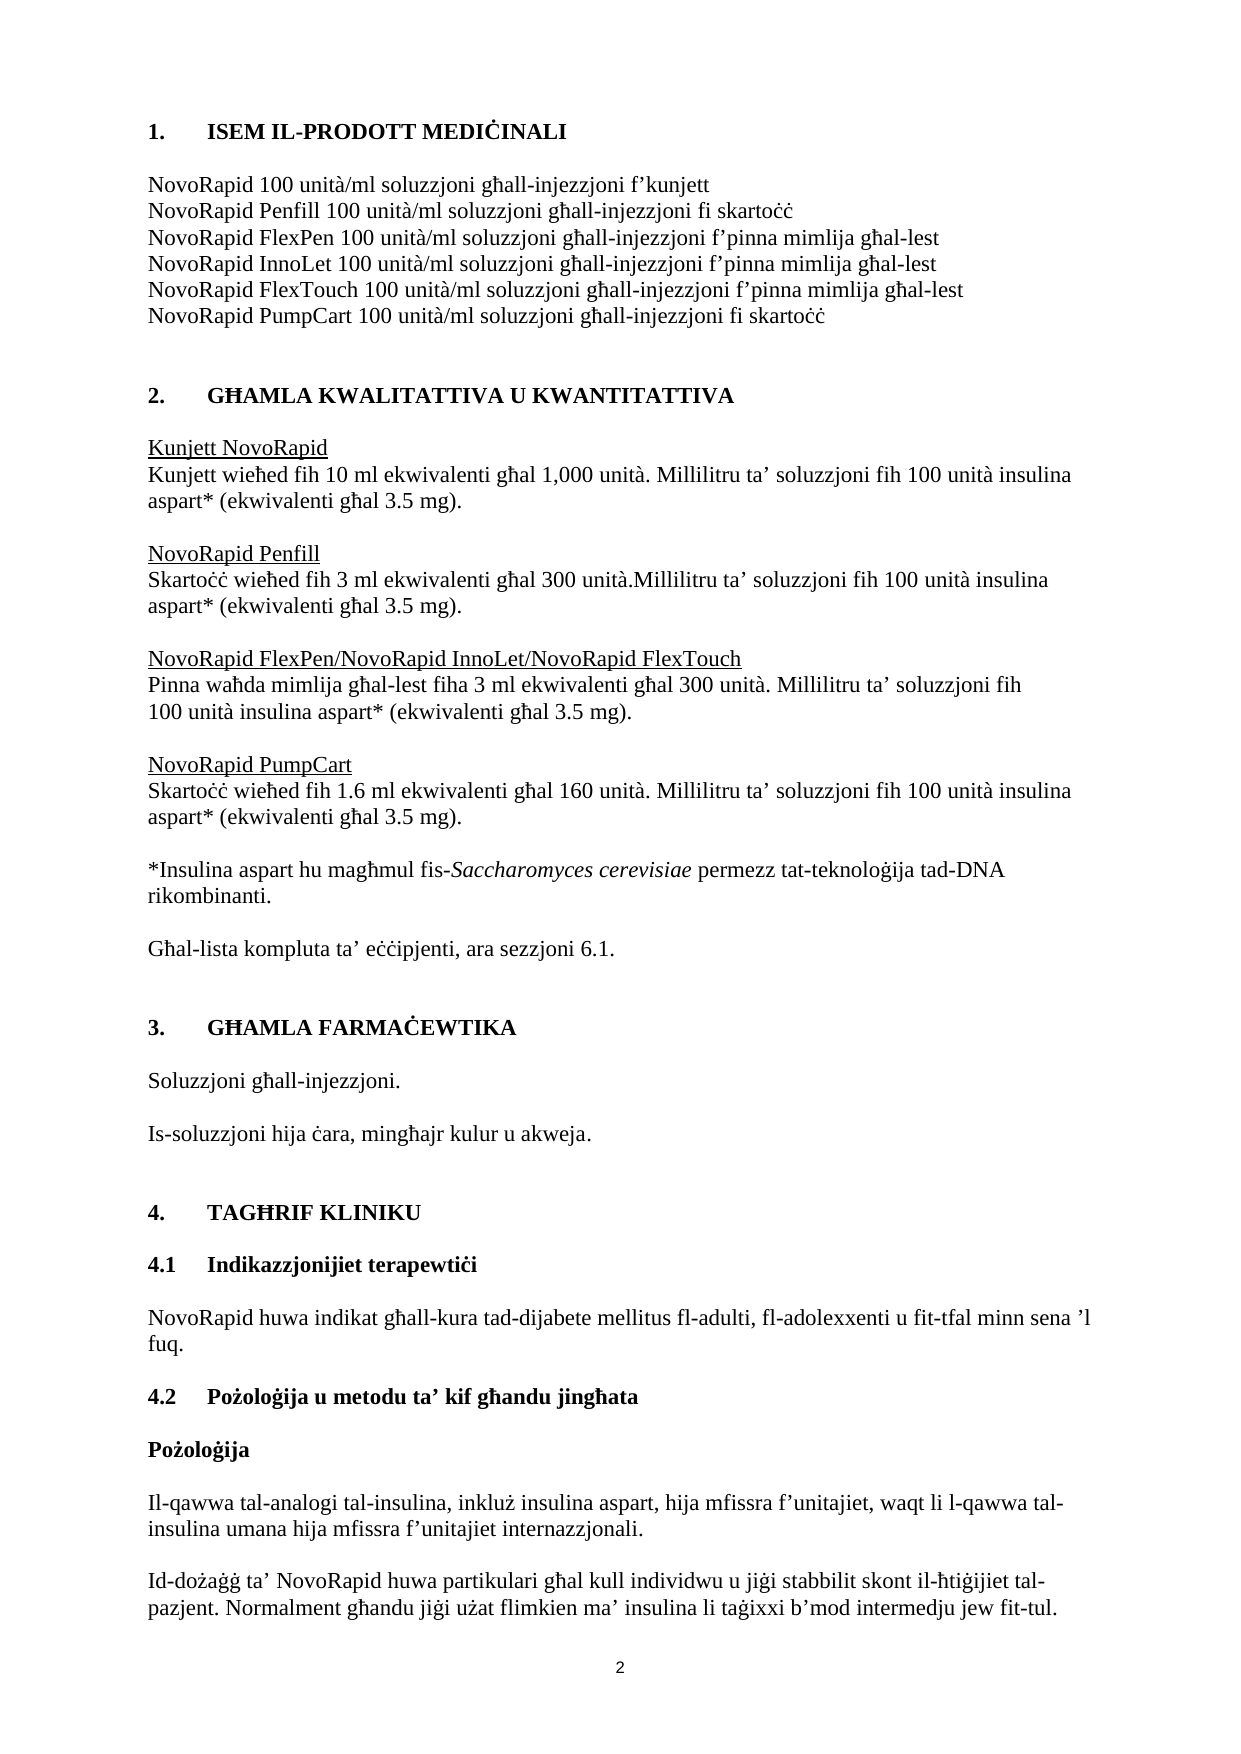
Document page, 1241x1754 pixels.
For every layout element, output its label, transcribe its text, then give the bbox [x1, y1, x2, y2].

text Id-dożaġġ ta’ NovoRapid huwa partikulari għal kull individwu u jiġi stabbilit skont il-ħtiġijiet tal-pazjent. Normalment għandu jiġi użat flimkien ma’ insulina li taġixxi b’mod intermedju jew fit-tul. [148, 1568, 1092, 1620]
text Kunjett wieħed fih 10 ml ekwivalenti għal 1,000 unità. Millilitru ta’ soluzzjoni fih 100 unità insulina aspart* (ekwivalenti għal 3.5 mg). [148, 461, 1092, 513]
text Il-qawwa tal-analogi tal-insulina, inkluż insulina aspart, hija mfissra f’unitajiet, waqt li l-qawwa tal-insulina umana hija mfissra f’unitajiet internazzjonali. [148, 1488, 1092, 1541]
text *Insulina aspart hu magħmul fis-Saccharomyces cerevisiae permezz tat-teknoloġija tad-DNA rikombinanti. [148, 856, 1092, 909]
text NovoRapid 100 unità/ml soluzzjoni għall-injezzjoni f’kunjett [148, 171, 1092, 197]
text 3. GĦAMLA FARMAĊEWTIKA [148, 1014, 1092, 1041]
text Is-soluzzjoni hija ċara, mingħajr kulur u akweja. [148, 1119, 1092, 1146]
text 4. TAGĦRIF KLINIKU [148, 1199, 1092, 1225]
text 1. ISEM IL-PRODOTT MEDIĊINALI [148, 118, 1092, 144]
text Skartoċċ wieħed fih 1.6 ml ekwivalenti għal 160 unità. Millilitru ta’ soluzzjoni fih 100 unità insulina aspart* (ekwivalenti għal 3.5 mg). [148, 777, 1092, 830]
text 2. GĦAMLA KWALITATTIVA U KWANTITATTIVA [148, 382, 1092, 408]
text NovoRapid FlexTouch 100 unità/ml soluzzjoni għall-injezzjoni f’pinna mimlija għal-lest [148, 276, 1092, 303]
text NovoRapid PumpCart [148, 751, 1092, 777]
text Kunjett NovoRapid [148, 434, 1092, 461]
text 4.1 Indikazzjonijiet terapewtiċi [148, 1251, 1092, 1278]
text NovoRapid huwa indikat għall-kura tad-dijabete mellitus fl-adulti, fl-adolexxenti u fit-tfal minn sena ’l fuq. [148, 1304, 1092, 1357]
text Pinna waħda mimlija għal-lest fiha 3 ml ekwivalenti għal 300 unità. Millilitru ta’ soluzzjoni fih 100 unità insulina aspart* (ekwivalenti għal 3.5 mg). [148, 672, 1092, 724]
text Soluzzjoni għall-injezzjoni. [148, 1067, 1092, 1093]
text Pożoloġija [148, 1436, 1092, 1462]
text Skartoċċ wieħed fih 3 ml ekwivalenti għal 300 unità.Millilitru ta’ soluzzjoni fih 100 unità insulina aspart* (ekwivalenti għal 3.5 mg). [148, 566, 1092, 619]
text NovoRapid Penfill [148, 540, 1092, 566]
text NovoRapid Penfill 100 unità/ml soluzzjoni għall-injezzjoni fi skartoċċ [148, 197, 1092, 223]
text 4.2 Pożoloġija u metodu ta’ kif għandu jingħata [148, 1383, 1092, 1409]
text NovoRapid InnoLet 100 unità/ml soluzzjoni għall-injezzjoni f’pinna mimlija għal-lest [148, 250, 1092, 276]
text Għal-lista kompluta ta’ eċċipjenti, ara sezzjoni 6.1. [148, 935, 1092, 961]
text NovoRapid FlexPen 100 unità/ml soluzzjoni għall-injezzjoni f’pinna mimlija għal-lest [148, 223, 1092, 250]
text NovoRapid PumpCart 100 unità/ml soluzzjoni għall-injezzjoni fi skartoċċ [148, 303, 1092, 329]
text NovoRapid FlexPen/NovoRapid InnoLet/NovoRapid FlexTouch [148, 645, 1092, 672]
